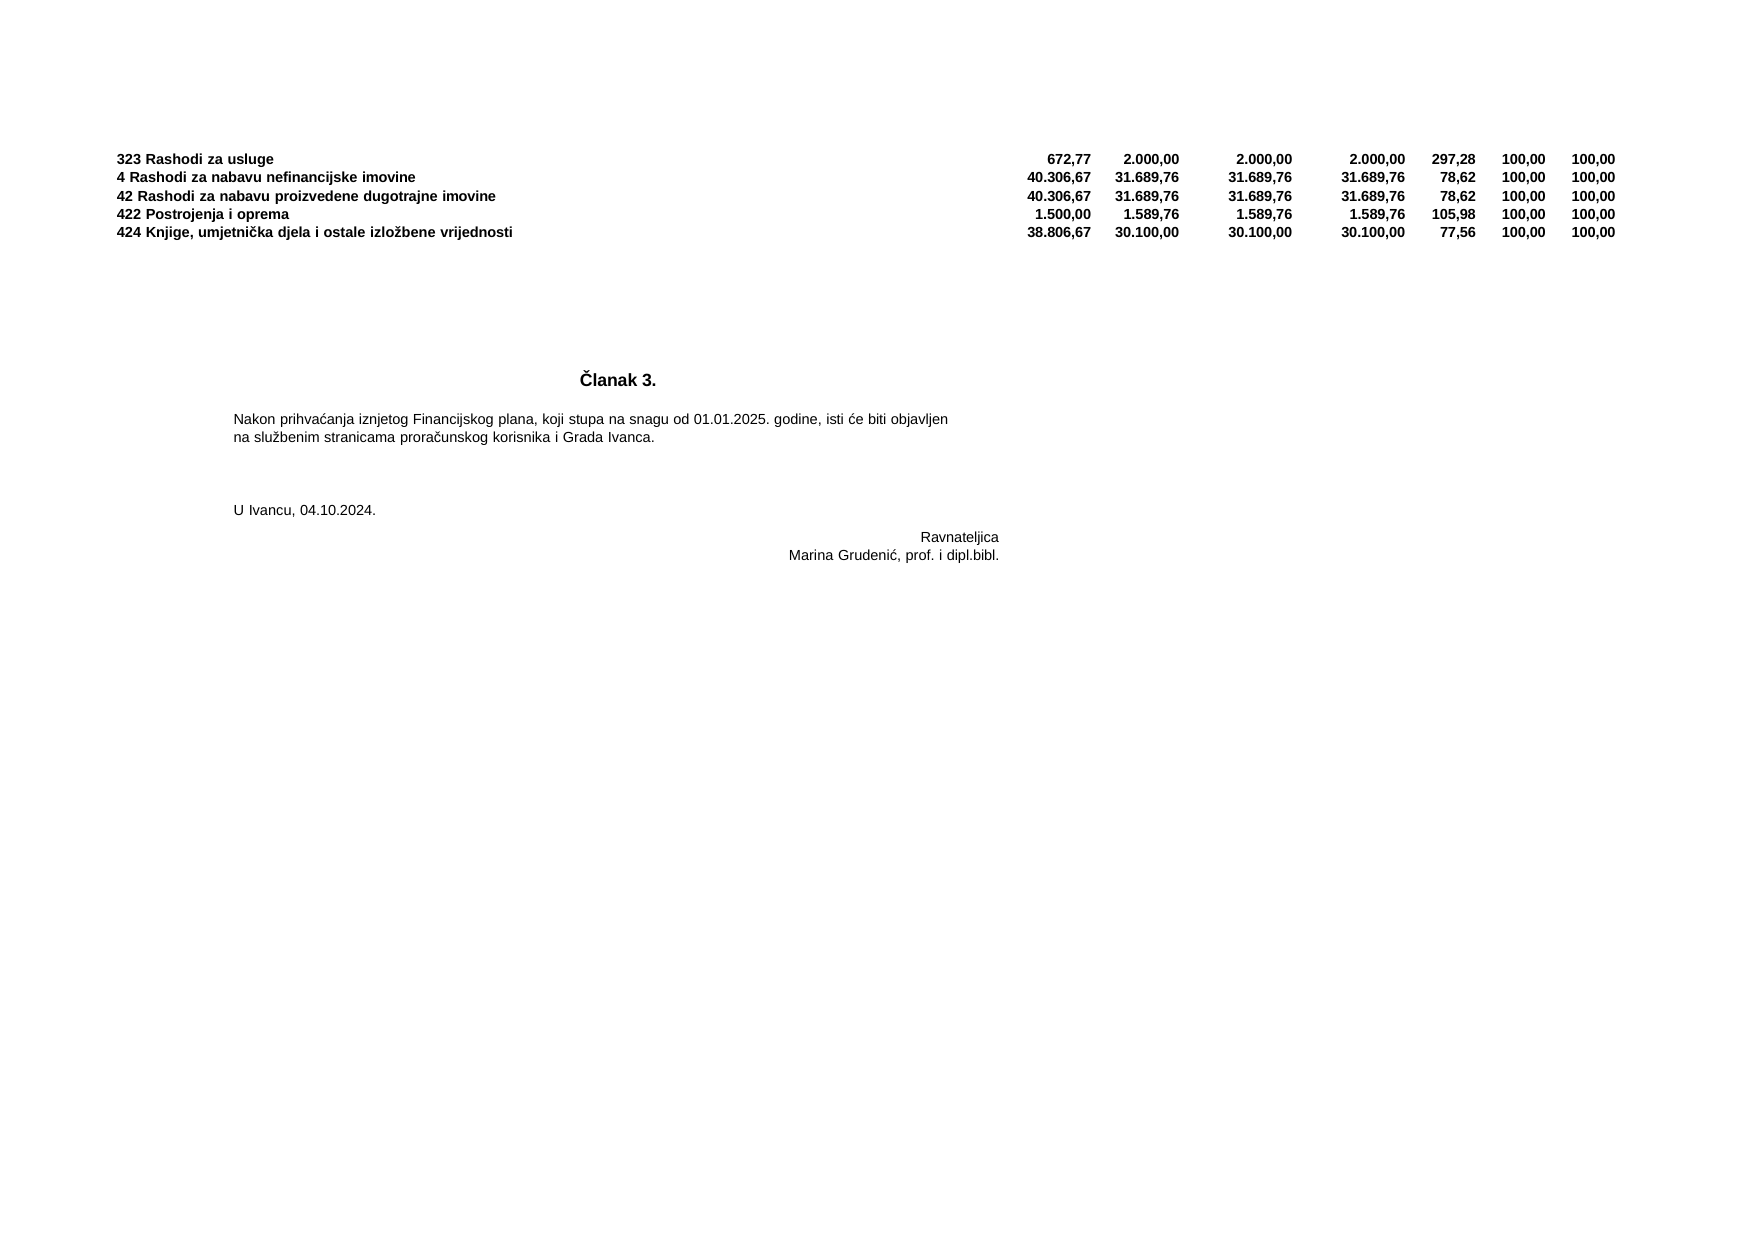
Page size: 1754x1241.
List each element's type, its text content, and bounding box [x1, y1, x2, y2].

table_cell 1.589,76 [1204, 206, 1317, 224]
table_cell 424 Knjige, umjetnička djela i ostale izložbene vrijednosti [111, 224, 771, 251]
table_cell 77,56 [1419, 224, 1489, 251]
table_cell 100,00 [1489, 206, 1559, 224]
table_cell 31.689,76 [1204, 169, 1317, 187]
text Nakon prihvaćanja iznjetog Financijskog plana, koji stupa na snagu od 01.01.2025. godine, isti će biti objavljen na službenim stranicama proračunskog korisnika i Grada Ivanca. [233, 411, 955, 446]
table_header 2.000,00 [1204, 142, 1317, 169]
table_cell 100,00 [1559, 188, 1622, 206]
table_cell 40.306,67 [771, 169, 1103, 187]
table_header 672,77 [771, 142, 1103, 169]
table_cell 105,98 [1419, 206, 1489, 224]
table_cell 4 Rashodi za nabavu nefinancijske imovine [111, 169, 771, 187]
table_header 297,28 [1419, 142, 1489, 169]
text Članak 3. [579, 370, 1633, 391]
text Marina Grudenić, prof. i dipl.bibl. [789, 547, 1633, 563]
text Ravnateljica [920, 528, 1633, 545]
table_cell 30.100,00 [1103, 224, 1204, 251]
table_cell 31.689,76 [1204, 188, 1317, 206]
table_cell 30.100,00 [1318, 224, 1419, 251]
table_cell 31.689,76 [1318, 188, 1419, 206]
table_cell 1.589,76 [1318, 206, 1419, 224]
table_cell 100,00 [1559, 224, 1622, 251]
table_cell 100,00 [1559, 206, 1622, 224]
table_header 100,00 [1559, 142, 1622, 169]
table_cell 40.306,67 [771, 188, 1103, 206]
table_cell 31.689,76 [1103, 169, 1204, 187]
table_cell 31.689,76 [1103, 188, 1204, 206]
table_cell 31.689,76 [1318, 169, 1419, 187]
table_cell 100,00 [1559, 169, 1622, 187]
table_cell 100,00 [1489, 224, 1559, 251]
table_header 2.000,00 [1318, 142, 1419, 169]
table_cell 100,00 [1489, 188, 1559, 206]
table_cell 78,62 [1419, 169, 1489, 187]
table_cell 30.100,00 [1204, 224, 1317, 251]
table_cell 1.589,76 [1103, 206, 1204, 224]
table_cell 38.806,67 [771, 224, 1103, 251]
table_header 323 Rashodi za usluge [111, 142, 771, 169]
table_cell 1.500,00 [771, 206, 1103, 224]
table_cell 100,00 [1489, 169, 1559, 187]
table_header 2.000,00 [1103, 142, 1204, 169]
table_cell 78,62 [1419, 188, 1489, 206]
table_cell 422 Postrojenja i oprema [111, 206, 771, 224]
table_header 100,00 [1489, 142, 1559, 169]
table_cell 42 Rashodi za nabavu proizvedene dugotrajne imovine [111, 188, 771, 206]
text U Ivancu, 04.10.2024. [233, 502, 378, 518]
